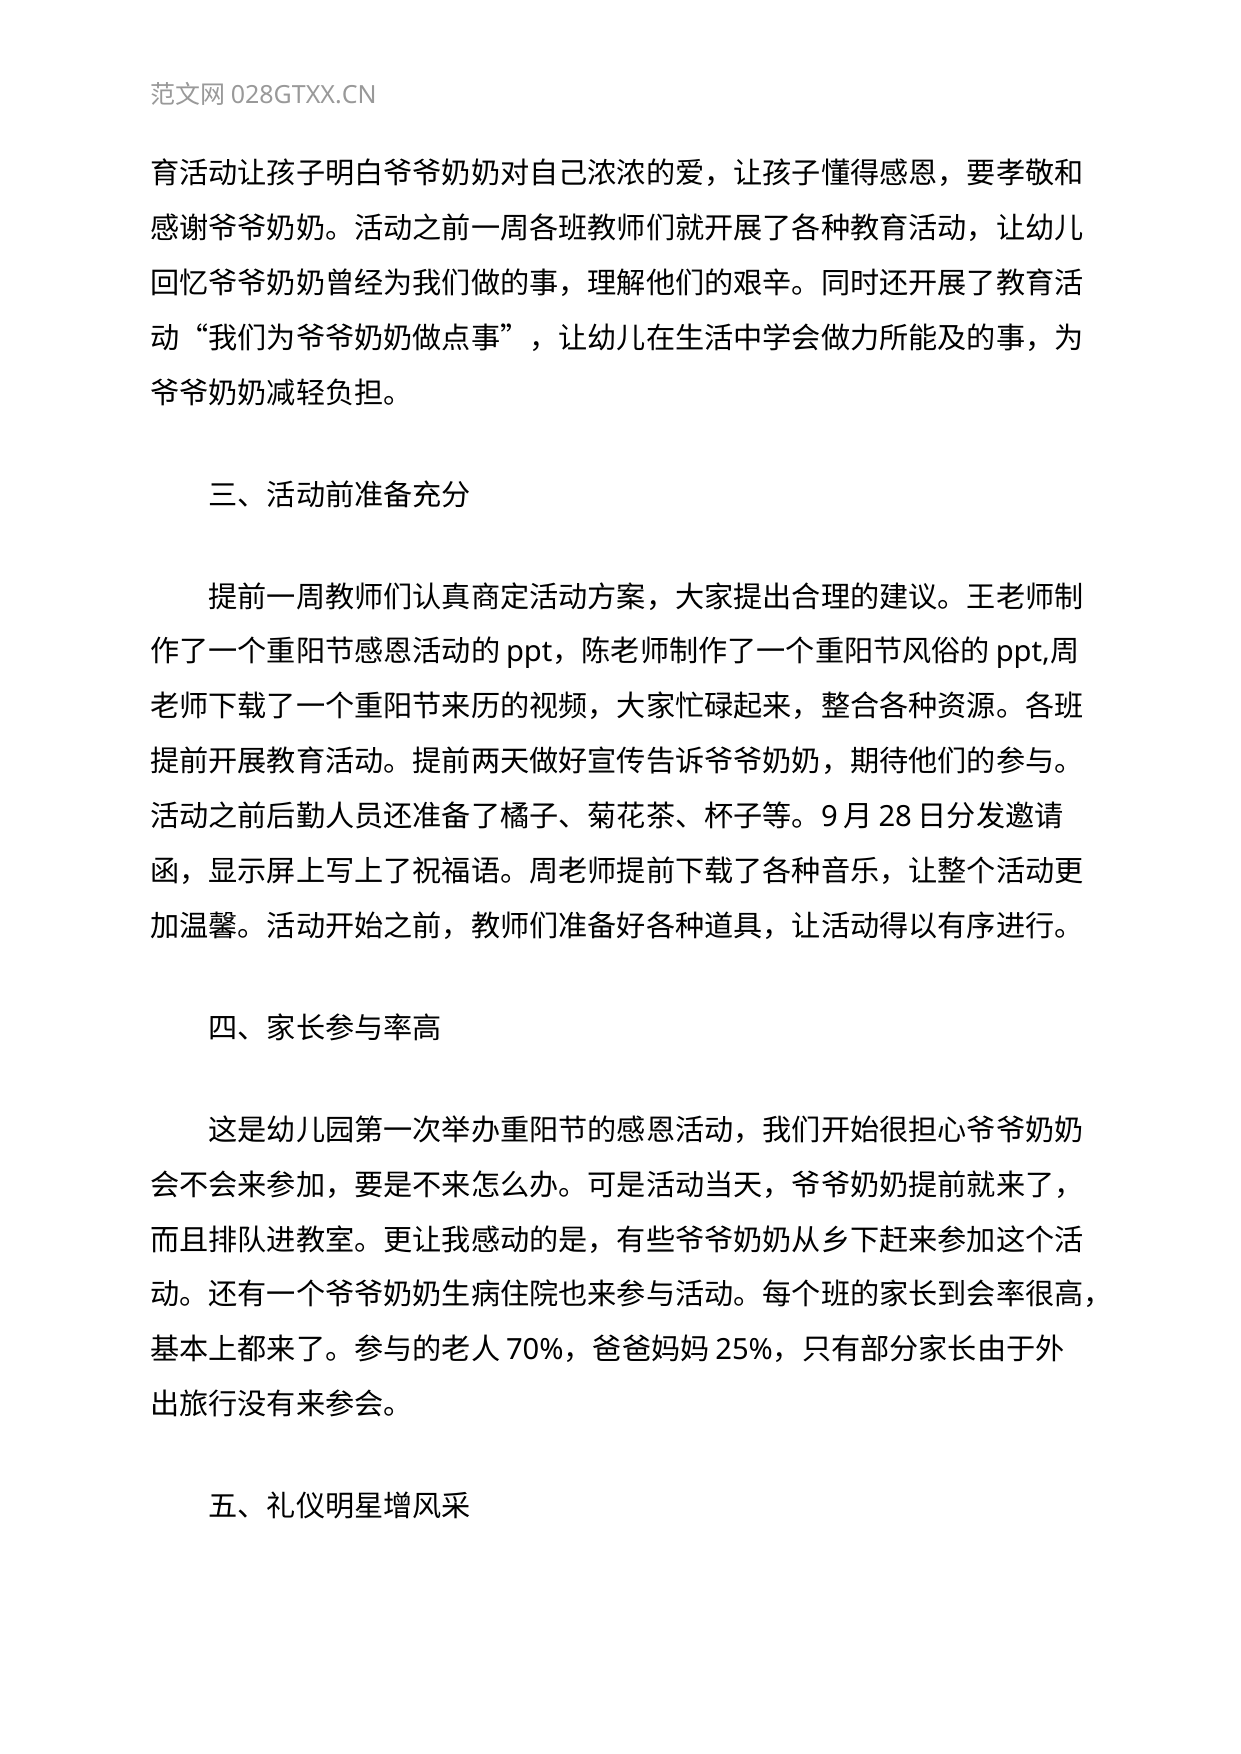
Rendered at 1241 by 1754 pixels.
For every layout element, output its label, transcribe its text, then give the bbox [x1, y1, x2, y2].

text 五、礼仪明星增风采 [150, 1483, 1090, 1525]
text 这是幼儿园第一次举办重阳节的感恩活动，我们开始很担心爷爷奶奶会不会来参加，要是不来怎么办。可是活动当天，爷爷奶奶提前就来了，而且排队进教室。更让我感动的是，有些爷爷奶奶从乡下赶来参加这个活动。还有一个爷爷奶奶生病住院也来参与活动。每个班的家长到会率很高，基本上都来了。参与的老人70%，爸爸妈妈25%，只有部分家长由于外出旅行没有来参会。 [150, 1106, 1090, 1423]
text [150, 150, 1090, 412]
text 提前一周教师们认真商定活动方案，大家提出合理的建议。王老师制作了一个重阳节感恩活动的ppt，陈老师制作了一个重阳节风俗的ppt,周老师下载了一个重阳节来历的视频，大家忙碌起来，整合各种资源。各班提前开展教育活动。提前两天做好宣传告诉爷爷奶奶，期待他们的参与。活动之前后勤人员还准备了橘子、菊花茶、杯子等。9月28日分发邀请函，显示屏上写上了祝福语。周老师提前下载了各种音乐，让整个活动更加温馨。活动开始之前，教师们准备好各种道具，让活动得以有序进行。 [150, 573, 1090, 945]
text 四、家长参与率高 [150, 1004, 1090, 1047]
text 三、活动前准备充分 [150, 471, 1090, 514]
